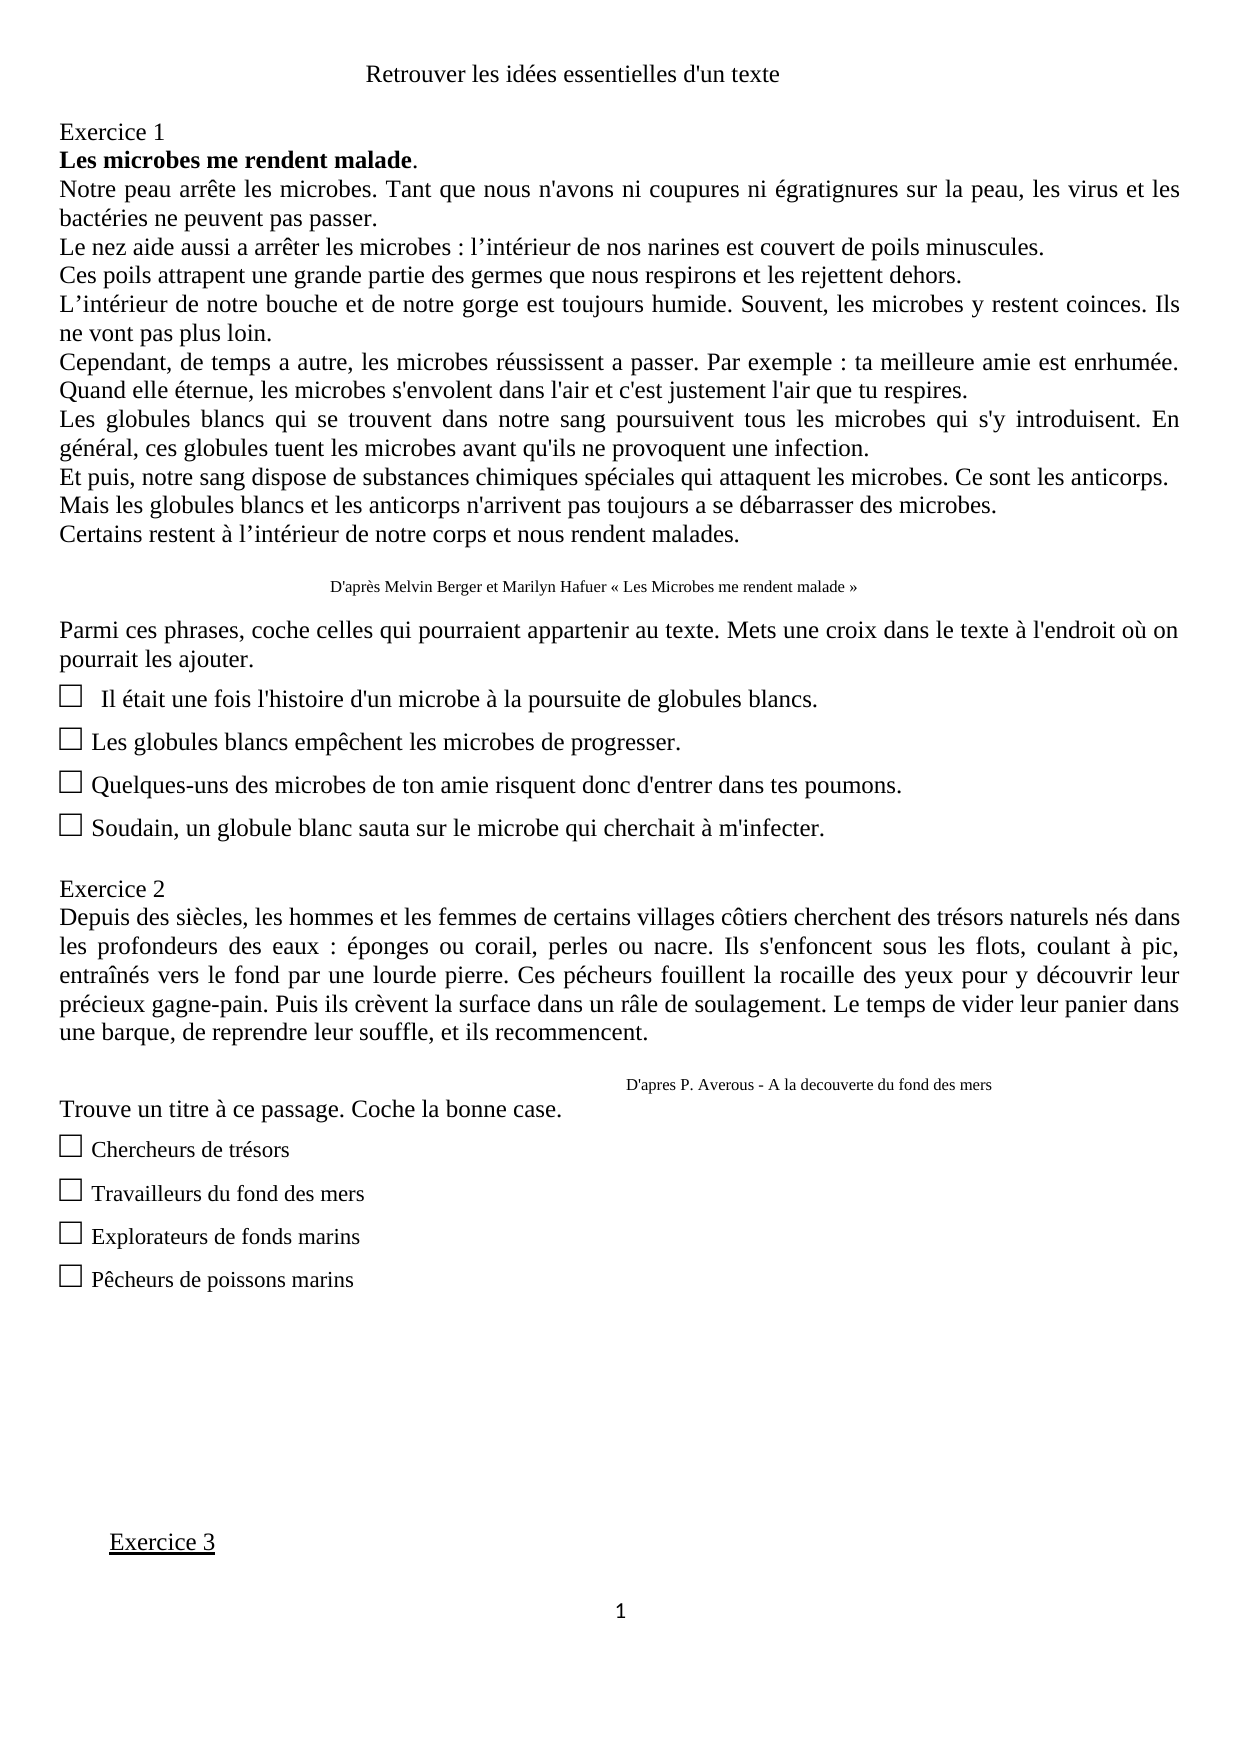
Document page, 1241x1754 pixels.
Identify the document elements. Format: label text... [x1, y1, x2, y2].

text □ Chercheurs de trésors [59, 1123, 1181, 1166]
text Notre peau arrête les microbes. Tant que nous n'avons ni coupures ni égratignures sur la peau, les virus et les bactéries ne peuvent pas passer. [59, 174, 1181, 232]
text Le nez aide aussi a arrêter les microbes : l’intérieur de nos narines est couvert de poils minuscules. [59, 232, 1181, 260]
text Certains restent à l’intérieur de notre corps et nous rendent malades. [59, 519, 1181, 548]
text □ Pêcheurs de poissons marins [59, 1252, 1181, 1295]
text □ Explorateurs de fonds marins [59, 1209, 1181, 1252]
text Exercice 2 [59, 874, 1181, 902]
text D'apres P. Averous - A la decouverte du fond des mers [59, 1075, 1181, 1094]
text □ Quelques-uns des microbes de ton amie risquent donc d'entrer dans tes poumons. [59, 759, 1181, 802]
text Les globules blancs qui se trouvent dans notre sang poursuivent tous les microbes qui s'y introduisent. En général, ces globules tuent les microbes avant qu'ils ne provoquent une infection. [59, 404, 1181, 462]
text Parmi ces phrases, coche celles qui pourraient appartenir au texte. Mets une croix dans le texte à l'endroit où on pourrait les ajouter. [59, 615, 1181, 672]
text Depuis des siècles, les hommes et les femmes de certains villages côtiers cherchent des trésors naturels nés dans les profondeurs des eaux : éponges ou corail, perles ou nacre. Ils s'enfoncent sous les flots, coulant à pic, entraînés vers le fond par une lourde pierre. Ces pécheurs fouillent la rocaille des yeux pour y découvrir leur précieux gagne-pain. Puis ils crèvent la surface dans un râle de soulagement. Le temps de vider leur panier dans une barque, de reprendre leur souffle, et ils recommencent. [59, 902, 1181, 1046]
text Exercice 3 [109, 1527, 1181, 1556]
text Et puis, notre sang dispose de substances chimiques spéciales qui attaquent les microbes. Ce sont les anticorps. [59, 462, 1181, 490]
text Ces poils attrapent une grande partie des germes que nous respirons et les rejettent dehors. [59, 260, 1181, 289]
text Mais les globules blancs et les anticorps n'arrivent pas toujours a se débarrasser des microbes. [59, 490, 1181, 519]
text Exercice 1 [59, 117, 1181, 145]
text Les microbes me rendent malade. [59, 145, 1181, 174]
text L’intérieur de notre bouche et de notre gorge est toujours humide. Souvent, les microbes y restent coinces. Ils ne vont pas plus loin. [59, 289, 1181, 347]
text □ Il était une fois l'histoire d'un microbe à la poursuite de globules blancs. [59, 672, 1181, 716]
text □ Soudain, un globule blanc sauta sur le microbe qui cherchait à m'infecter. [59, 802, 1181, 845]
text Cependant, de temps a autre, les microbes réussissent a passer. Par exemple : ta meilleure amie est enrhumée. Quand elle éternue, les microbes s'envolent dans l'air et c'est justement l'air que tu respires. [59, 347, 1181, 404]
text □ Les globules blancs empêchent les microbes de progresser. [59, 716, 1181, 759]
text □ Travailleurs du fond des mers [59, 1166, 1181, 1209]
text D'après Melvin Berger et Marilyn Hafuer « Les Microbes me rendent malade » [59, 577, 1181, 596]
text Retrouver les idées essentielles d'un texte [59, 59, 1181, 88]
text Trouve un titre à ce passage. Coche la bonne case. [59, 1094, 1181, 1123]
